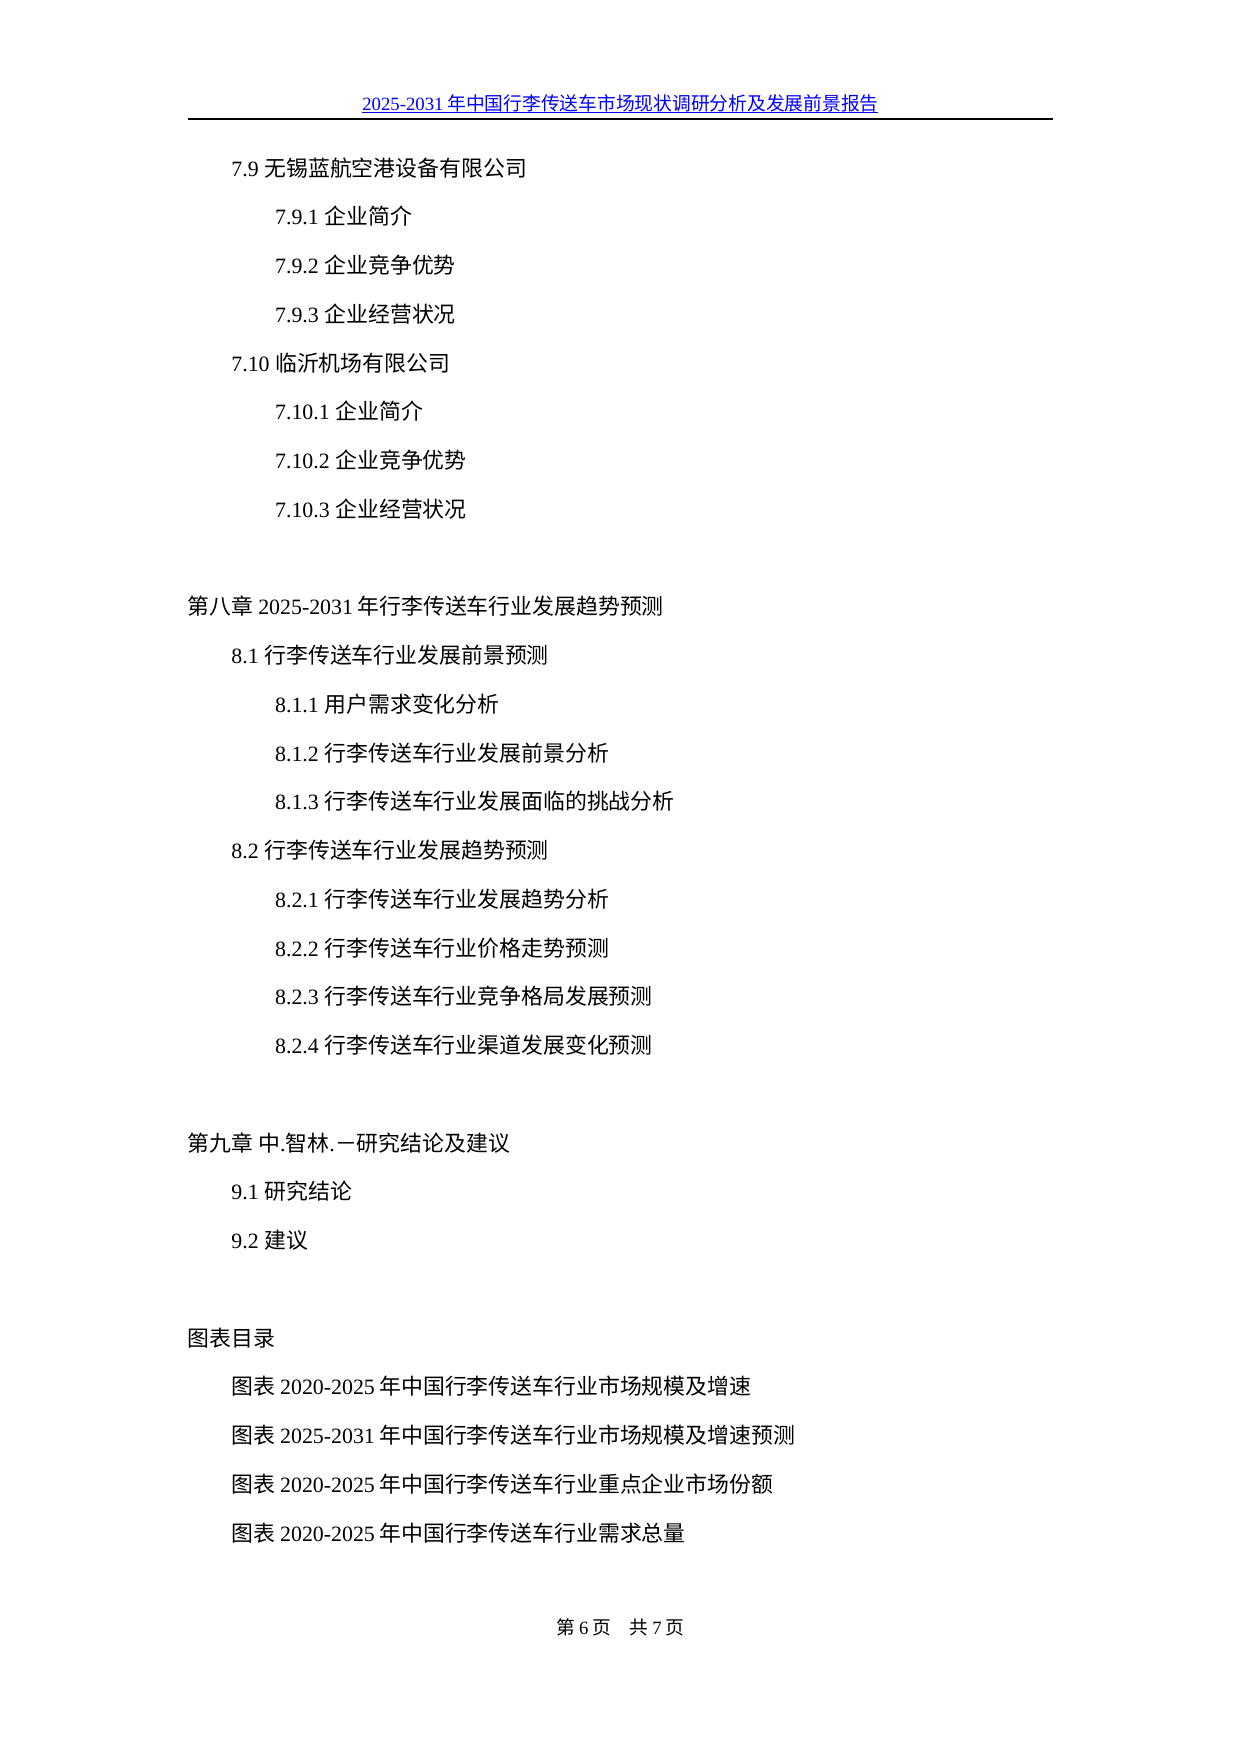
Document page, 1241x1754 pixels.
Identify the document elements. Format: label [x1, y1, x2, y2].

text [187, 150, 1053, 1548]
